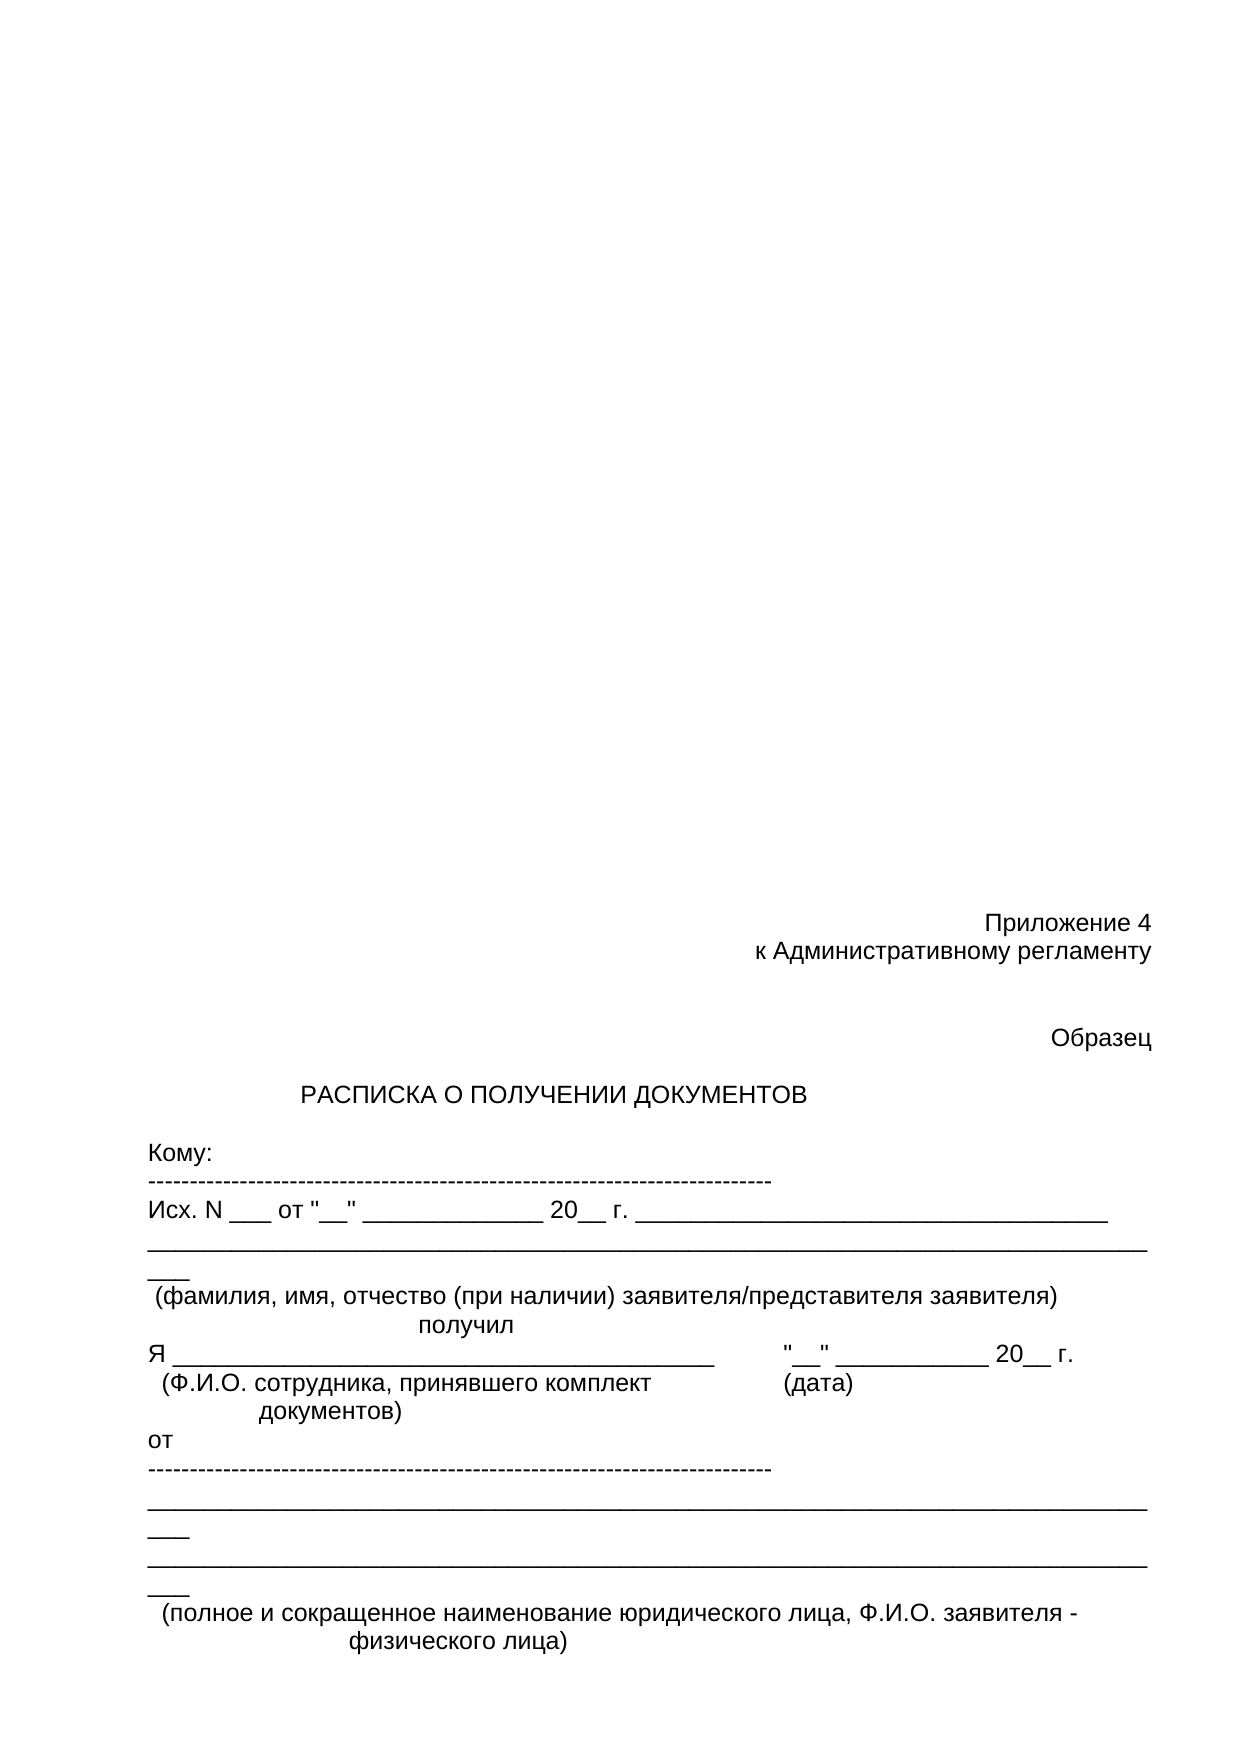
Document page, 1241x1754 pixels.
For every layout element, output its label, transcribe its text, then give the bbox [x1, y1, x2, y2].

text физического лица) [148, 1626, 1152, 1655]
text --------------------------------------------------------------------------- [148, 1454, 1152, 1483]
text Приложение 4 [148, 908, 1152, 936]
text от [148, 1425, 1152, 1454]
text --------------------------------------------------------------------------- [148, 1166, 1152, 1195]
text Образец [148, 1023, 1152, 1051]
text (полное и сокращенное наименование юридического лица, Ф.И.О. заявителя - [148, 1598, 1152, 1626]
text ___________________________________________________________________________ [148, 1540, 1152, 1598]
text к Административному регламенту [148, 936, 1152, 965]
text Я _______________________________________ "__" ___________ 20__ г. [148, 1339, 1152, 1368]
text документов) [148, 1396, 1152, 1425]
text РАСПИСКА О ПОЛУЧЕНИИ ДОКУМЕНТОВ [148, 1080, 1152, 1109]
text Кому: [148, 1138, 1152, 1166]
text (Ф.И.О. сотрудника, принявшего комплект (дата) [148, 1368, 1152, 1396]
text ___________________________________________________________________________ [148, 1483, 1152, 1540]
text (фамилия, имя, отчество (при наличии) заявителя/представителя заявителя) [148, 1281, 1152, 1310]
text получил [148, 1310, 1152, 1339]
text ___________________________________________________________________________ [148, 1224, 1152, 1281]
text Исх. N ___ от "__" _____________ 20__ г. __________________________________ [148, 1195, 1152, 1224]
